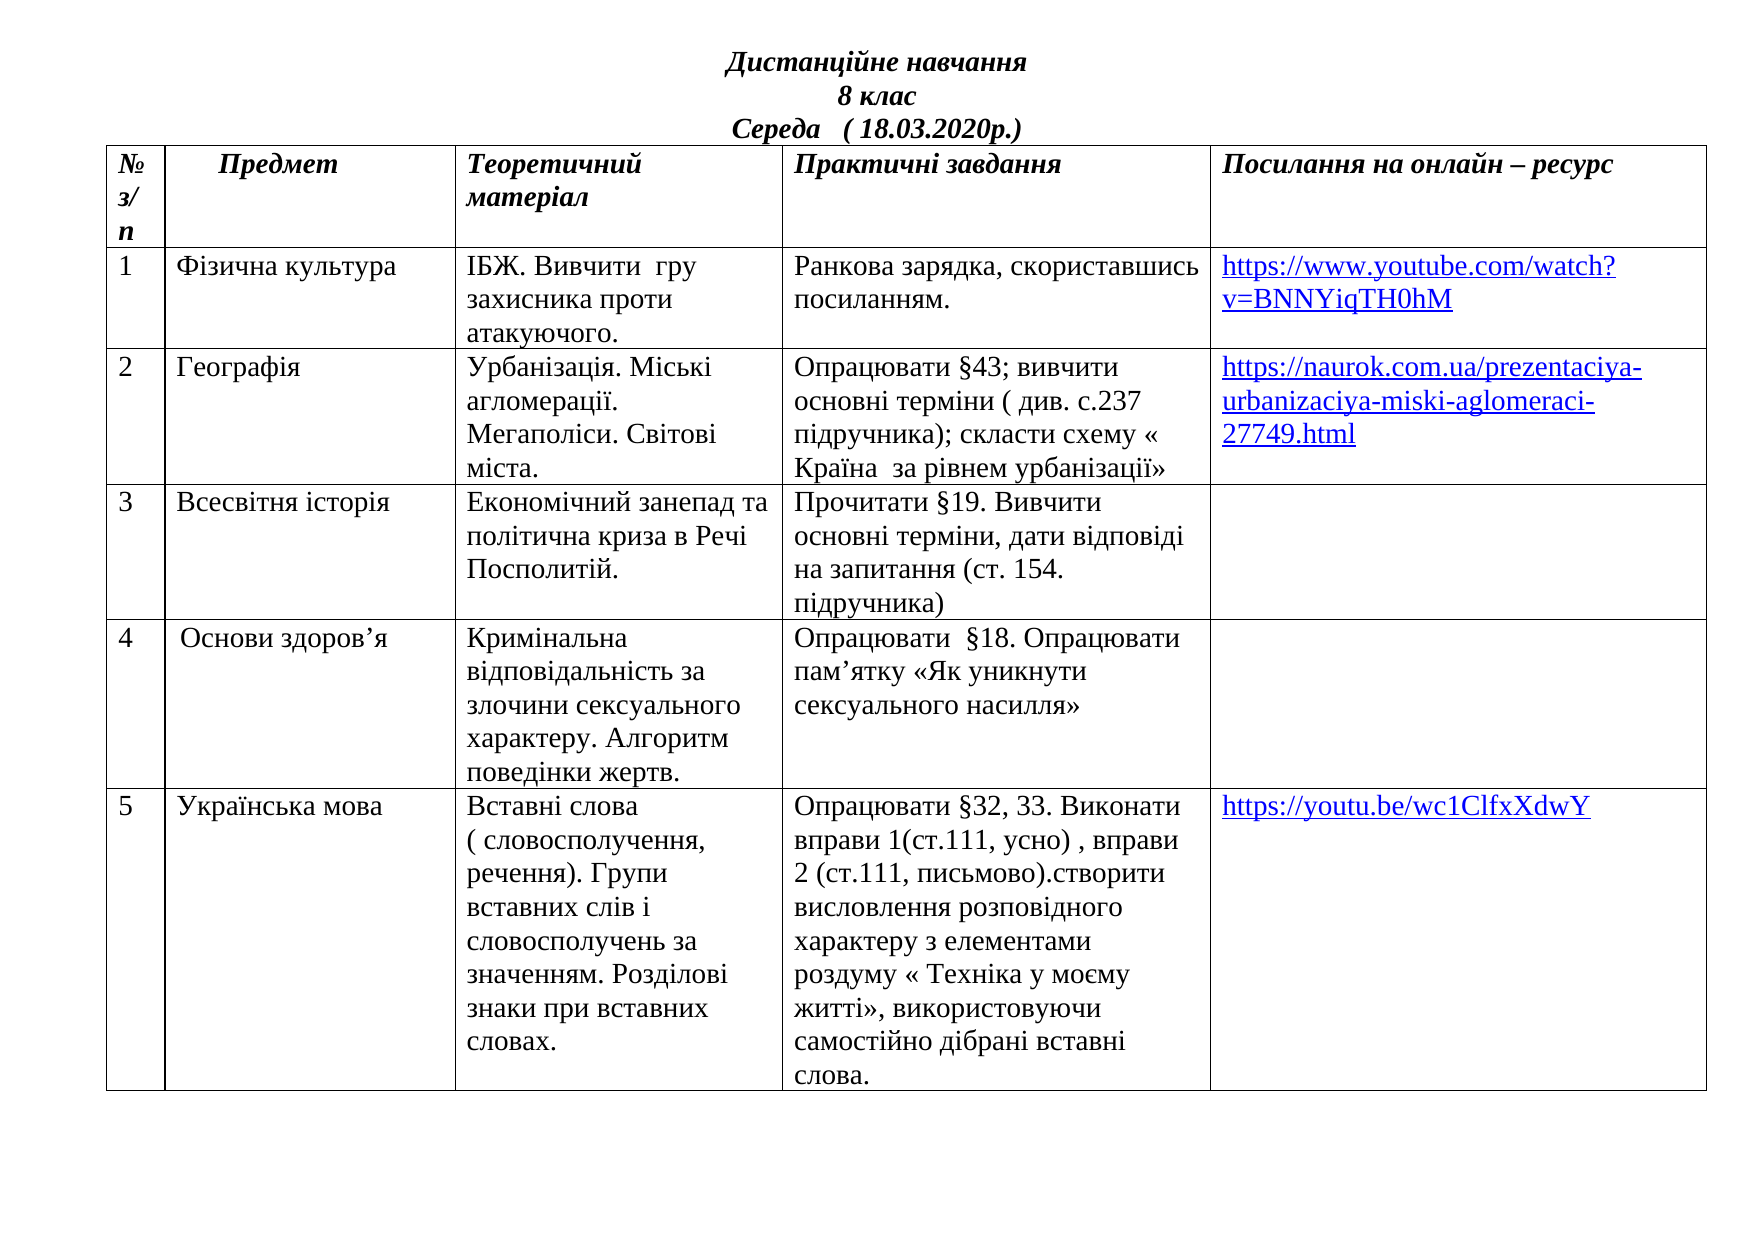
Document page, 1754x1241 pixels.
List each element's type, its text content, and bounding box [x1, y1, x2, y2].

table_cell 2 [107, 349, 164, 483]
table_cell 1 [107, 248, 164, 348]
table_cell 3 [107, 485, 164, 619]
text 8 клас [118, 78, 1636, 111]
table_cell 4 [107, 620, 164, 787]
table_cell Українська мова [166, 789, 455, 1090]
table_cell 5 [107, 789, 164, 1090]
table_cell Економічний занепад та політична криза в Речі Посполитій. [456, 485, 782, 619]
table_header Теоретичний матеріал [456, 146, 782, 247]
table_cell Фізична культура [166, 248, 455, 348]
table_header Предмет [166, 146, 455, 247]
table_cell https://youtu.be/wc1ClfxXdwY [1211, 789, 1706, 1090]
table_cell https://www.youtube.com/watch?v=BNNYiqTH0hM [1211, 248, 1706, 348]
table_header Посилання на онлайн – ресурс [1211, 146, 1706, 247]
table_cell Географія [166, 349, 455, 483]
table_cell Прочитати §19. Вивчити основні терміни, дати відповіді на запитання (ст. 154. підручника) [783, 485, 1210, 619]
table_header Практичні завдання [783, 146, 1210, 247]
table_cell Опрацювати §43; вивчити основні терміни ( див. с.237 підручника); скласти схему « Країна за рівнем урбанізації» [783, 349, 1210, 483]
table_cell [1211, 485, 1706, 619]
table_cell Всесвітня історія [166, 485, 455, 619]
table_cell Вставні слова ( словосполучення, речення). Групи вставних слів і словосполучень за значенням. Розділові знаки при вставних словах. [456, 789, 782, 1090]
text Середа ( 18.03.2020р.) [118, 111, 1636, 145]
table_cell Ранкова зарядка, скориставшись посиланням. [783, 248, 1210, 348]
table_cell Урбанізація. Міські агломерації. Мегаполіси. Світові міста. [456, 349, 782, 483]
table_cell Опрацювати §18. Опрацювати пам’ятку «Як уникнути сексуального насилля» [783, 620, 1210, 787]
text Дистанційне навчання [118, 44, 1636, 78]
table_cell ІБЖ. Вивчити гру захисника проти атакуючого. [456, 248, 782, 348]
table_header № з/п [107, 146, 164, 247]
table_cell Основи здоров’я [166, 620, 455, 787]
table_cell Опрацювати §32, 33. Виконати вправи 1(ст.111, усно) , вправи 2 (ст.111, письмово).створити висловлення розповідного характеру з елементами роздуму « Техніка у моєму житті», використовуючи самостійно дібрані вставні слова. [783, 789, 1210, 1090]
table_cell Кримінальна відповідальність за злочини сексуального характеру. Алгоритм поведінки жертв. [456, 620, 782, 787]
table_cell [1211, 620, 1706, 787]
table_cell https://naurok.com.ua/prezentaciya-urbanizaciya-miski-aglomeraci-27749.html [1211, 349, 1706, 483]
